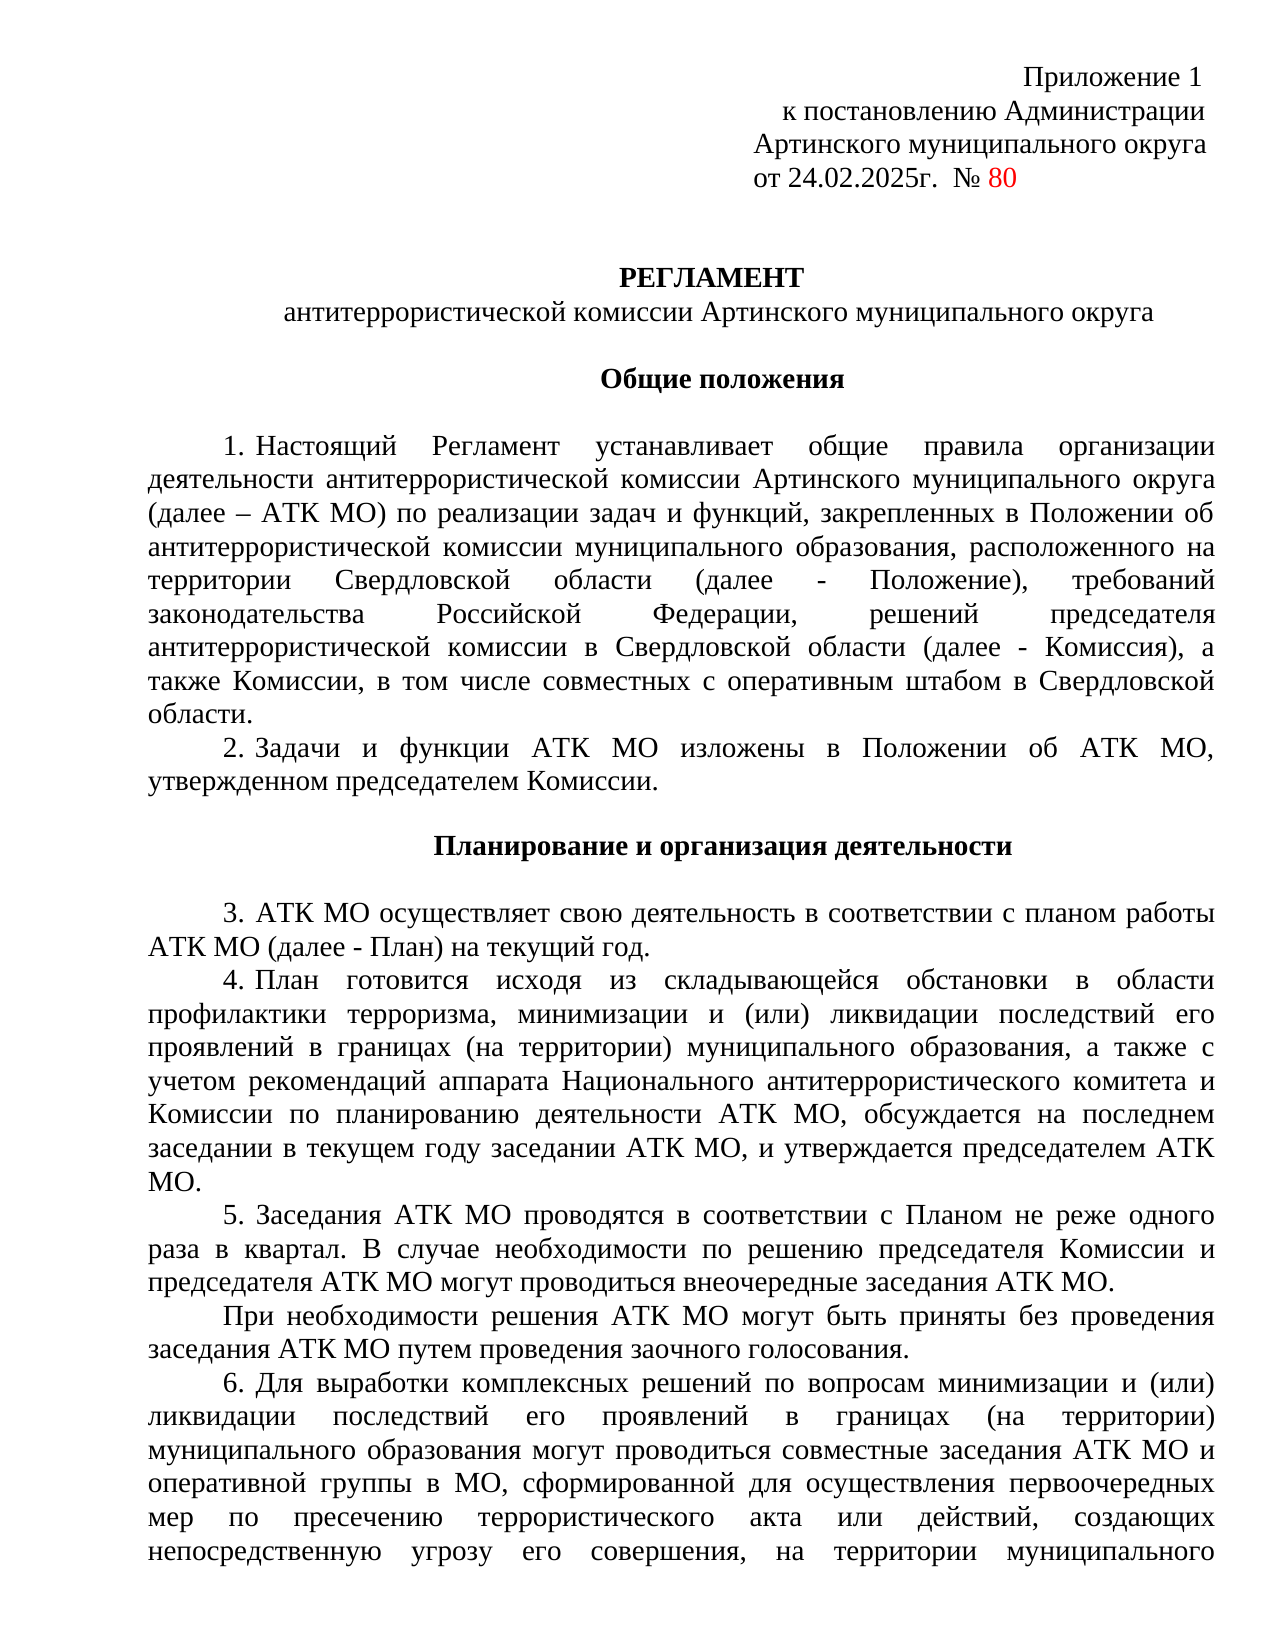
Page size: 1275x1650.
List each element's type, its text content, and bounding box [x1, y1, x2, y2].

list Задачи и функции АТК МО изложены в Положении об АТК МО, утвержденном председателем Комиссии. [148, 730, 1216, 797]
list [148, 1365, 1216, 1566]
text Артинского муниципального округа [753, 126, 1216, 160]
text Планирование и организация деятельности [148, 828, 1216, 862]
text Приложение 1 [753, 59, 1216, 93]
text При необходимости решения АТК МО могут быть приняты без проведения заседания АТК МО путем проведения заочного голосования. [148, 1298, 1216, 1365]
text к постановлению Администрации [148, 93, 1216, 126]
text Общие положения [148, 361, 1216, 394]
text РЕГЛАМЕНТ [148, 260, 1216, 294]
list Настоящий Регламент устанавливает общие правила организации деятельности антитеррористической комиссии Артинского муниципального округа (далее – АТК МО) по реализации задач и функций, закрепленных в Положении об антитеррористической комиссии муниципального образования, расположенного на территории Свердловской области (далее - Положение), требований законодательства Российской Федерации, решений председателя антитеррористической комиссии в Свердловской области (далее - Комиссия), а также Комиссии, в том числе совместных с оперативным штабом в Свердловской области. [148, 428, 1216, 730]
text от 24.02.2025г. № 80 [753, 160, 1181, 193]
list План готовится исходя из складывающейся обстановки в области профилактики терроризма, минимизации и (или) ликвидации последствий его проявлений в границах (на территории) муниципального образования, а также с учетом рекомендаций аппарата Национального антитеррористического комитета и Комиссии по планированию деятельности АТК МО, обсуждается на последнем заседании в текущем году заседании АТК МО, и утверждается председателем АТК МО. [148, 962, 1216, 1197]
list Заседания АТК МО проводятся в соответствии с Планом не реже одного раза в квартал. В случае необходимости по решению председателя Комиссии и председателя АТК МО могут проводиться внеочередные заседания АТК МО. [148, 1197, 1216, 1298]
list АТК МО осуществляет свою деятельность в соответствии с планом работы АТК МО (далее - План) на текущий год. [148, 895, 1216, 962]
text антитеррористической комиссии Артинского муниципального округа [148, 294, 1216, 327]
